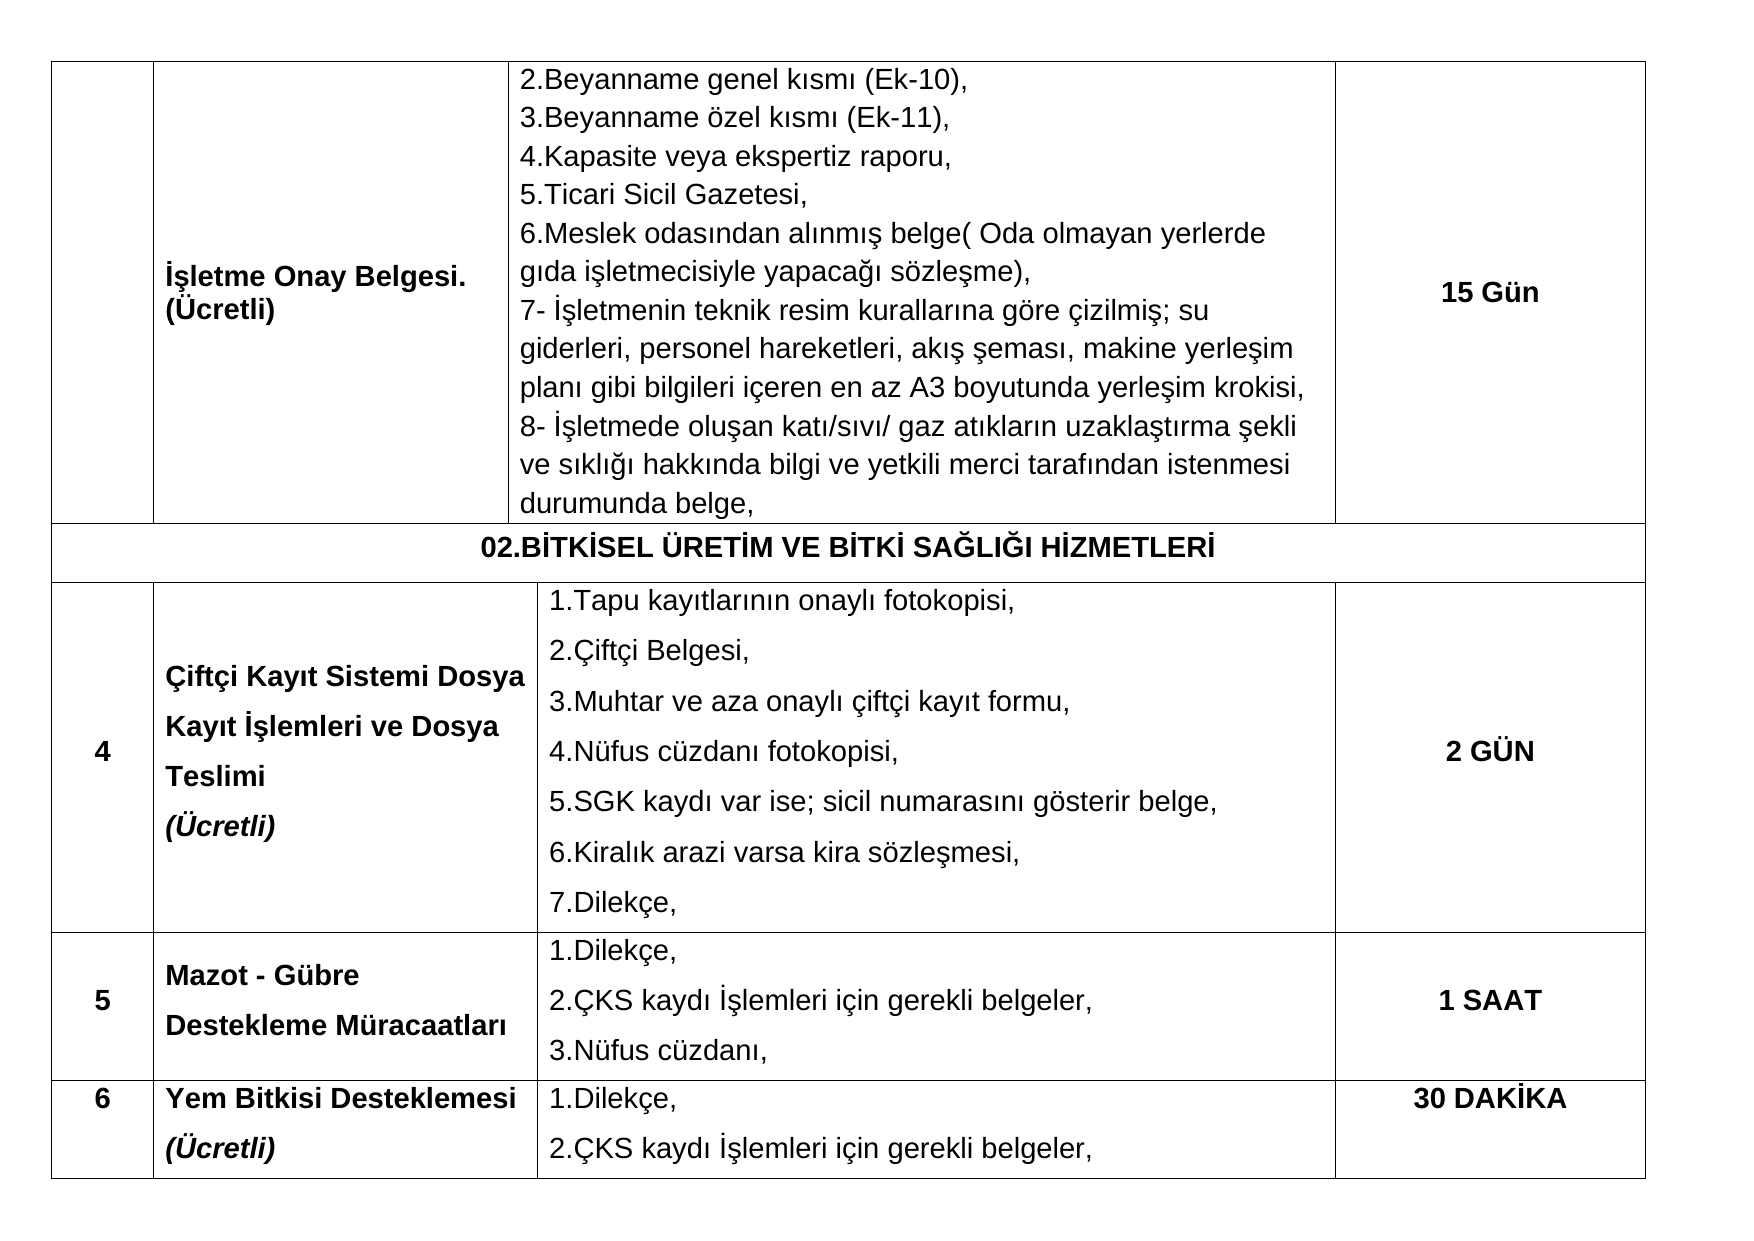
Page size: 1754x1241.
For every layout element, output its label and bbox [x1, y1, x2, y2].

table_header [49, 59, 1685, 1181]
